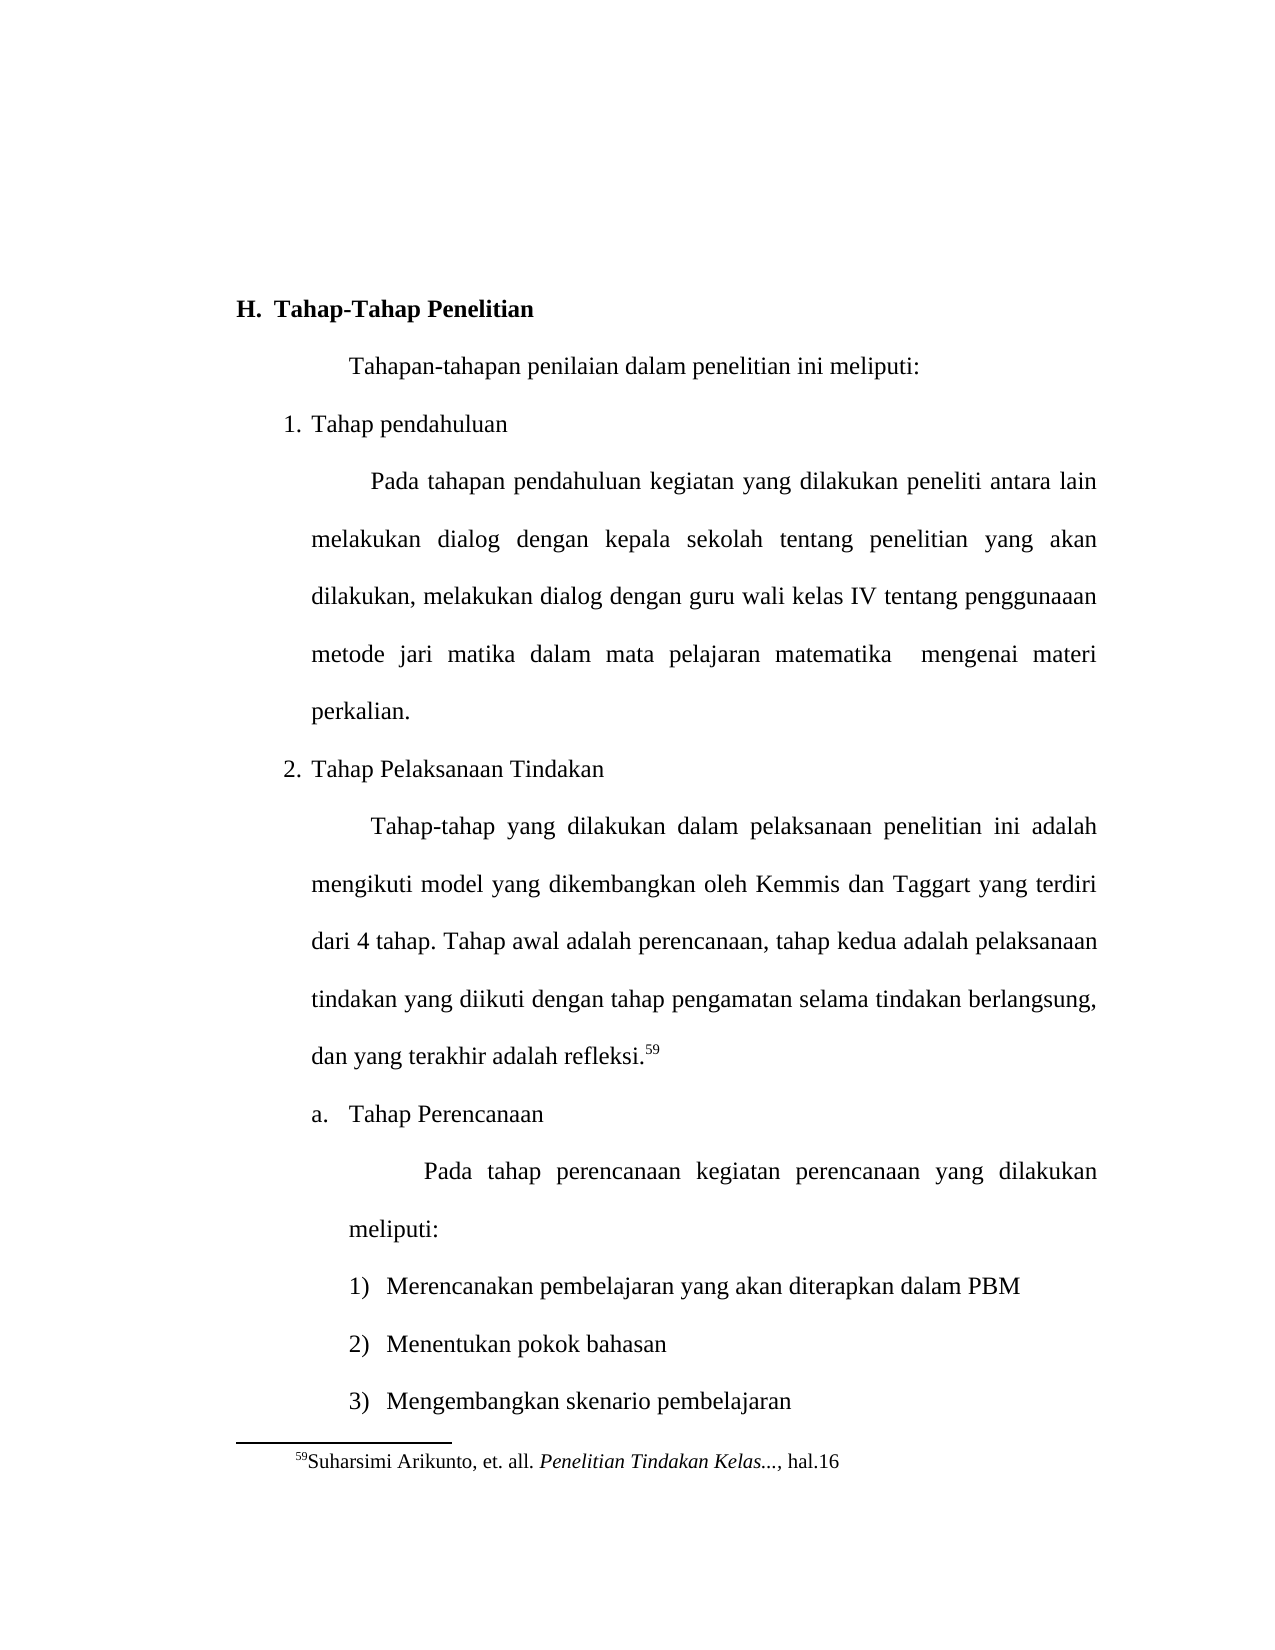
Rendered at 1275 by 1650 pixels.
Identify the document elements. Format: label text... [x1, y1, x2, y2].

text Tahapan-tahapan penilaian dalam penelitian ini meliputi: [274, 351, 1098, 380]
text Pada tahap perencanaan kegiatan perencanaan yang dilakukan meliputi: [349, 1156, 1098, 1242]
list Tahap Pelaksanaan Tindakan [283, 754, 1098, 782]
list Merencanakan pembelajaran yang akan diterapkan dalam PBM [349, 1271, 1098, 1300]
list Menentukan pokok bahasan [349, 1329, 1098, 1357]
list Mengembangkan skenario pembelajaran [349, 1386, 1098, 1415]
text Tahap-tahap yang dilakukan dalam pelaksanaan penelitian ini adalah mengikuti model yang dikembangkan oleh Kemmis dan Taggart yang terdiri dari 4 tahap. Tahap awal adalah perencanaan, tahap kedua adalah pelaksanaan tindakan yang diikuti dengan tahap pengamatan selama tindakan berlangsung, dan yang terakhir adalah refleksi. [311, 811, 1098, 1070]
list Tahap pendahuluan [283, 409, 1098, 437]
list Tahap Perencanaan [311, 1099, 1098, 1127]
text Pada tahapan pendahuluan kegiatan yang dilakukan peneliti antara lain melakukan dialog dengan kepala sekolah tentang penelitian yang akan dilakukan, melakukan dialog dengan guru wali kelas IV tentang penggunaaan metode jari matika dalam mata pelajaran matematika mengenai materi perkalian. [311, 466, 1098, 725]
list Tahap-Tahap Penelitian [236, 294, 1098, 322]
